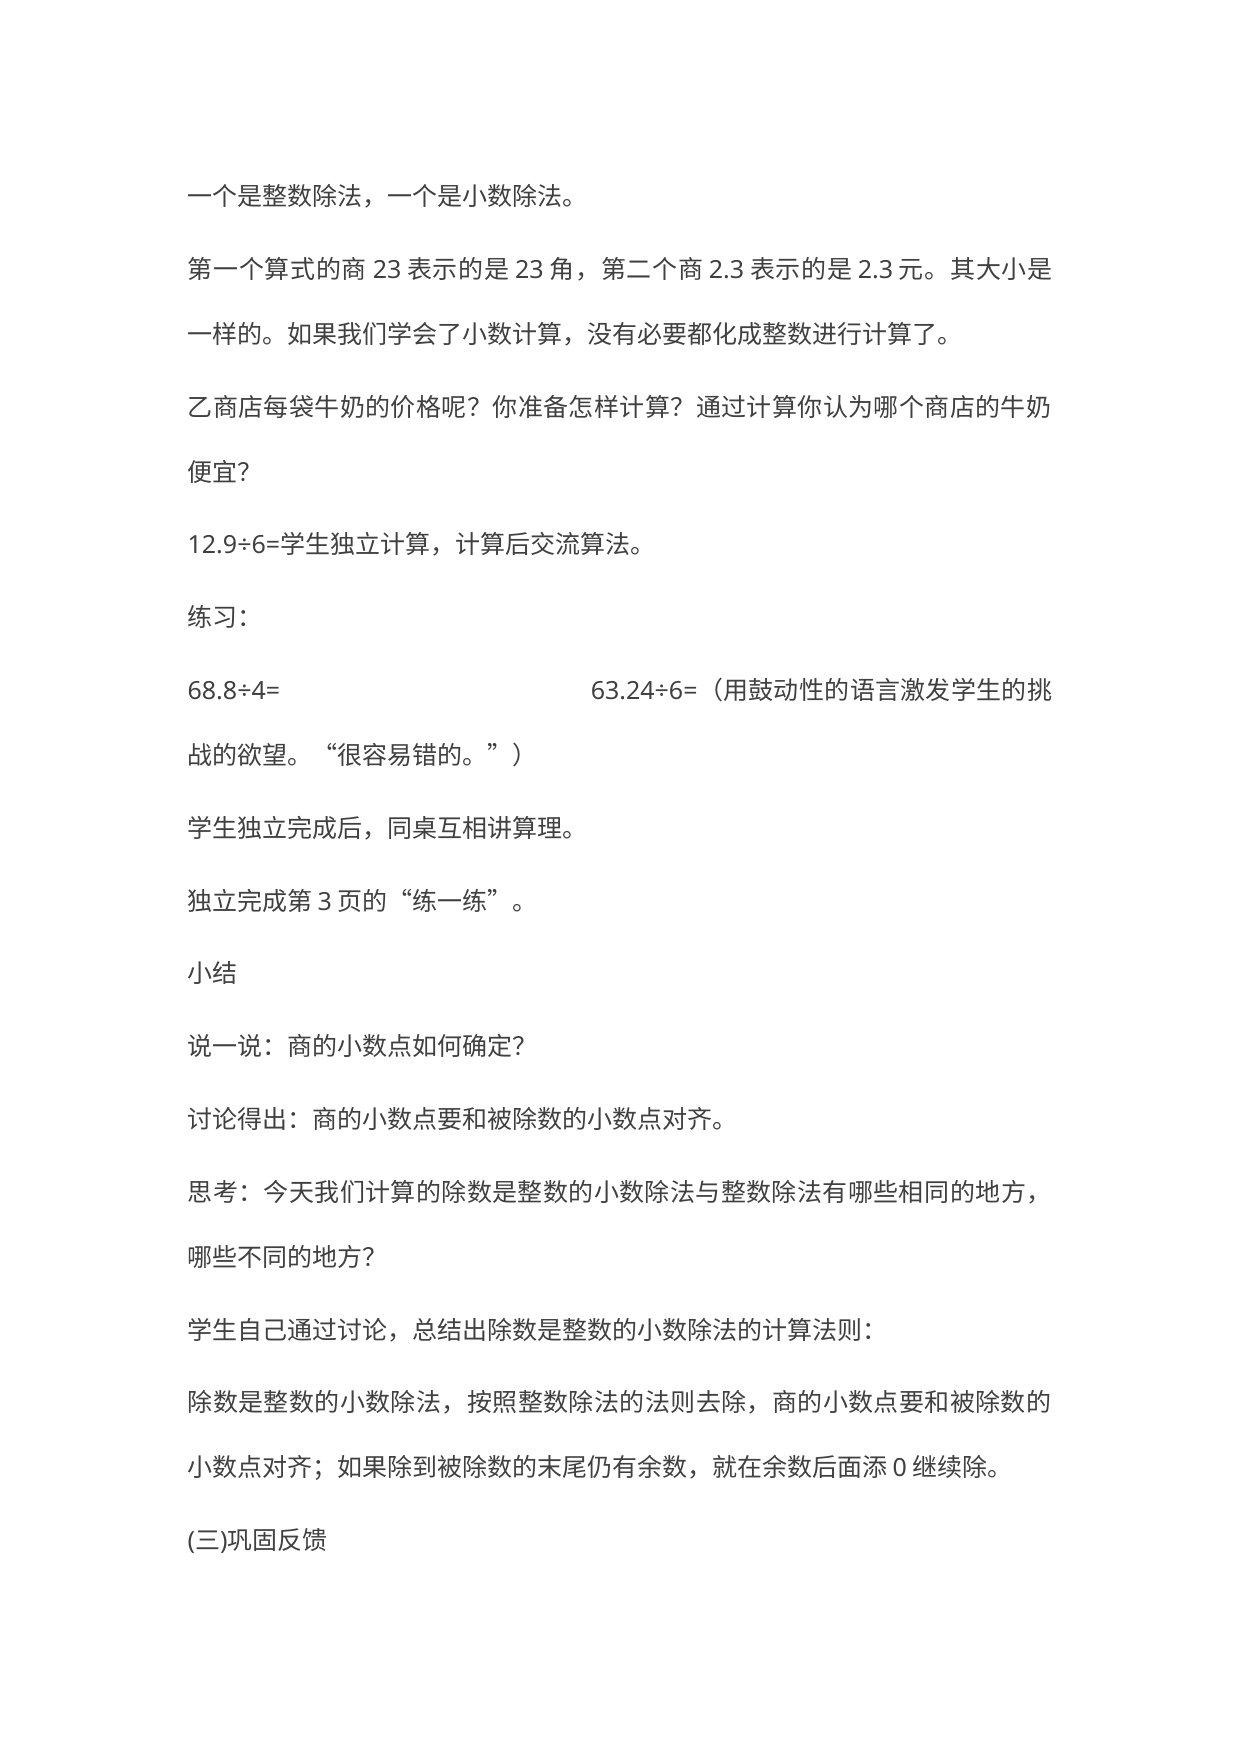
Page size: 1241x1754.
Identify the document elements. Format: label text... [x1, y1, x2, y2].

text 小结 [187, 939, 1053, 1004]
text 思考：今天我们计算的除数是整数的小数除法与整数除法有哪些相同的地方，哪些不同的地方？ [187, 1158, 1053, 1288]
text 一个是整数除法，一个是小数除法。 [187, 162, 1053, 227]
text 68.8÷4= 63.24÷6=（用鼓动性的语言激发学生的挑战的欲望。“很容易错的。”） [187, 656, 1053, 786]
text 学生独立完成后，同桌互相讲算理。 [187, 794, 1053, 859]
text 练习： [187, 583, 1053, 648]
text 乙商店每袋牛奶的价格呢？你准备怎样计算？通过计算你认为哪个商店的牛奶便宜？ [187, 373, 1053, 503]
text 讨论得出：商的小数点要和被除数的小数点对齐。 [187, 1085, 1053, 1150]
text (三)巩固反馈 [187, 1506, 1053, 1571]
text 学生自己通过讨论，总结出除数是整数的小数除法的计算法则： [187, 1296, 1053, 1361]
text 独立完成第3页的“练一练”。 [187, 867, 1053, 932]
text 除数是整数的小数除法，按照整数除法的法则去除，商的小数点要和被除数的小数点对齐；如果除到被除数的末尾仍有余数，就在余数后面添0继续除。 [187, 1368, 1053, 1498]
text 12.9÷6=学生独立计算，计算后交流算法。 [187, 510, 1053, 575]
text 第一个算式的商23表示的是23角，第二个商2.3表示的是2.3元。其大小是一样的。如果我们学会了小数计算，没有必要都化成整数进行计算了。 [187, 235, 1053, 365]
text 说一说：商的小数点如何确定？ [187, 1012, 1053, 1077]
